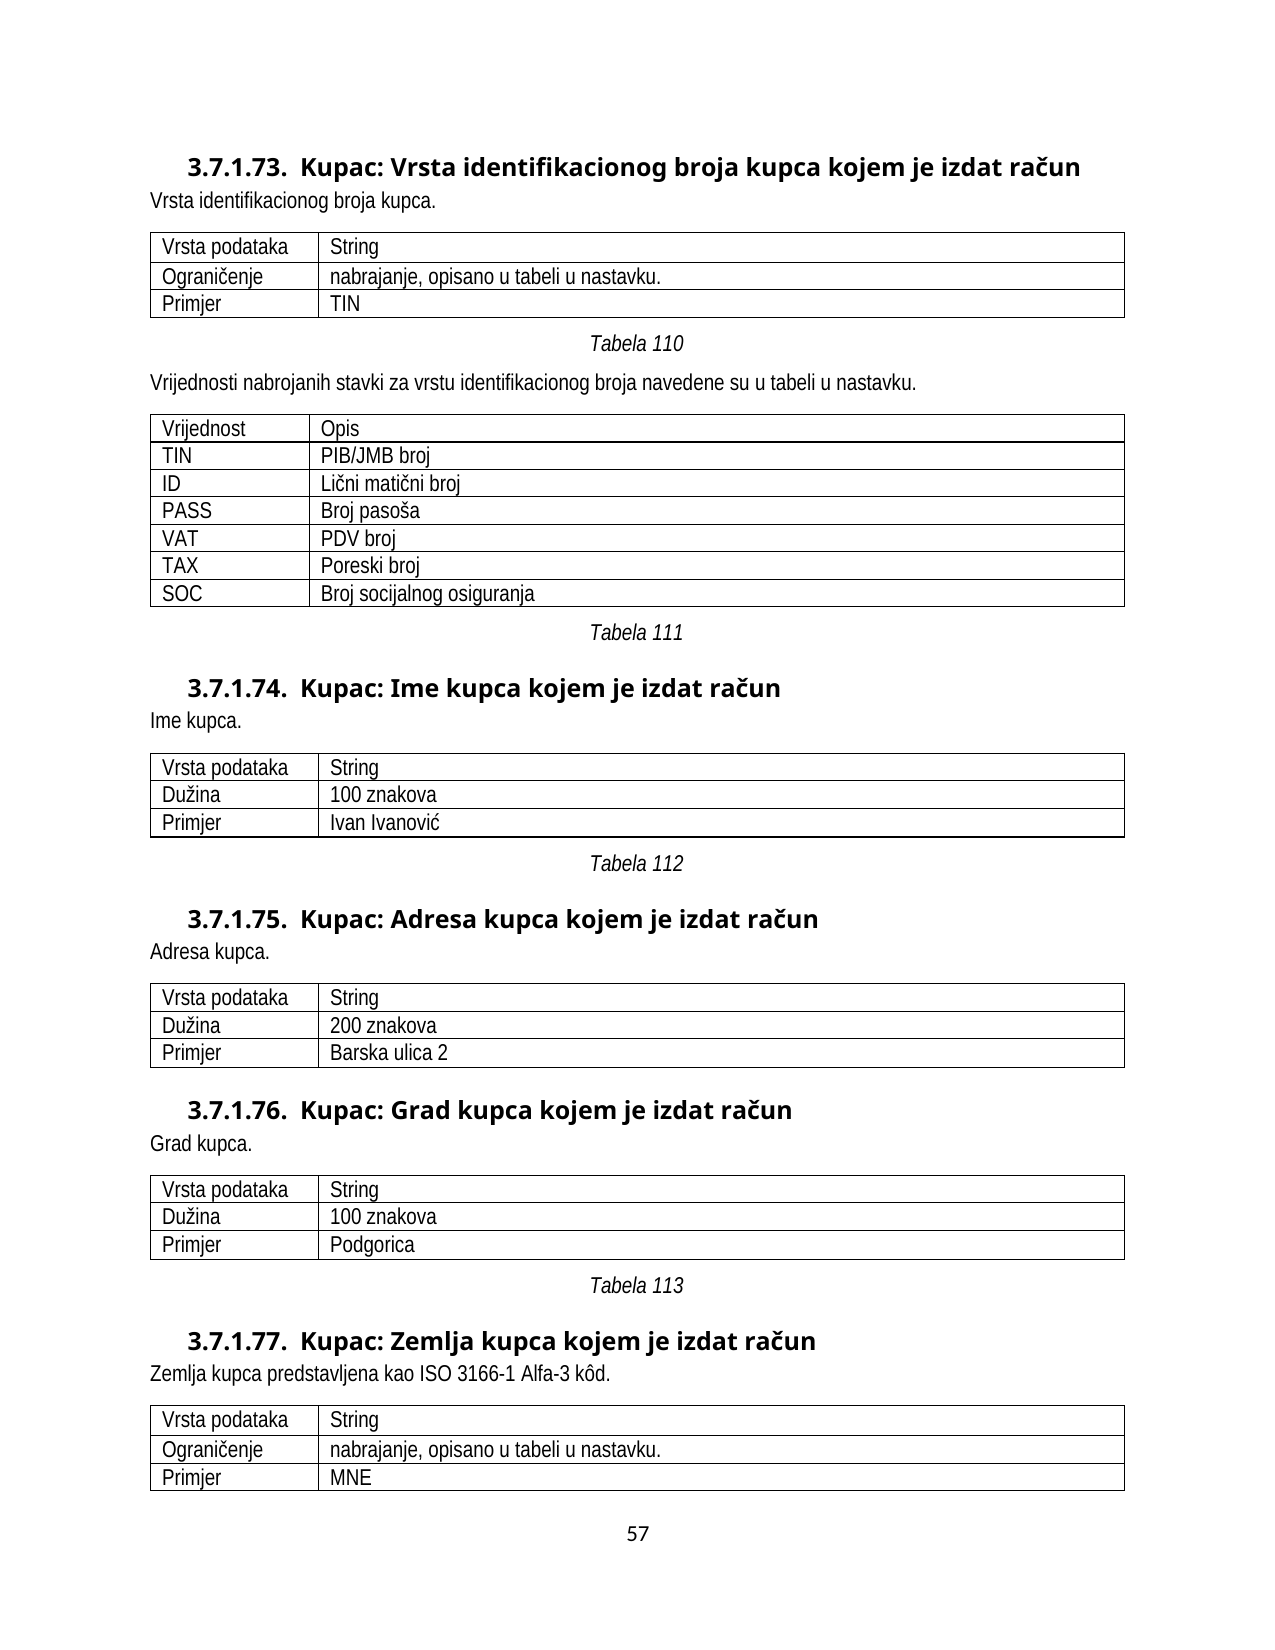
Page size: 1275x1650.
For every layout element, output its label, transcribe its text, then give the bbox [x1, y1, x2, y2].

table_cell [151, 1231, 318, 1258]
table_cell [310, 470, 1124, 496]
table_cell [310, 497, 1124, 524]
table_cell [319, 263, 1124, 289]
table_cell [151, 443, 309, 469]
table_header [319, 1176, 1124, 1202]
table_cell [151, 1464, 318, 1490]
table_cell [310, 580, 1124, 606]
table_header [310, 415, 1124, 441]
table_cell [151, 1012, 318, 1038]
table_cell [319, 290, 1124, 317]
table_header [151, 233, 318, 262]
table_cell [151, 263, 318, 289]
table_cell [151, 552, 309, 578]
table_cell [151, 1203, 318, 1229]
text Tabela 110 [150, 330, 1125, 356]
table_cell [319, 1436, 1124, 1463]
text Zemlja kupca predstavljena kao ISO 3166-1 Alfa-3 kôd. [150, 1360, 1125, 1387]
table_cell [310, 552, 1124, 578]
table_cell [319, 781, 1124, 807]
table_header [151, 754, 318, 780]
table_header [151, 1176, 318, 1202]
subtitle Kupac: Zemlja kupca kojem je izdat račun [187, 1323, 1125, 1357]
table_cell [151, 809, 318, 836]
subtitle Kupac: Grad kupca kojem je izdat račun [187, 1093, 1125, 1127]
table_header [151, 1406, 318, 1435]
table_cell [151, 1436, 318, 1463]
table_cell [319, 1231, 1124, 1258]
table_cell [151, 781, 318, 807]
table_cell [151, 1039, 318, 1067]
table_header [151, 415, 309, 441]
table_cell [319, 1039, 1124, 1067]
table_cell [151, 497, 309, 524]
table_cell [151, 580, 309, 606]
text Grad kupca. [150, 1130, 1125, 1156]
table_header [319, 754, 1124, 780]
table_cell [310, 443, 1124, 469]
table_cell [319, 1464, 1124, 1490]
text Ime kupca. [150, 707, 1125, 734]
subtitle Kupac: Adresa kupca kojem je izdat račun [187, 901, 1125, 935]
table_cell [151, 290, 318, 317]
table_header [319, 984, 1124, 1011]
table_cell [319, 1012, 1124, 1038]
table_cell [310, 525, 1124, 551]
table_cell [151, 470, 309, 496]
text Vrsta identifikacionog broja kupca. [150, 187, 1125, 213]
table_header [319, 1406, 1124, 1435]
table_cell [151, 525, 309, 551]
text Adresa kupca. [150, 938, 1125, 964]
text Vrijednosti nabrojanih stavki za vrstu identifikacionog broja navedene su u tabeli u nastavku. [150, 369, 1125, 395]
text Tabela 111 [150, 619, 1125, 646]
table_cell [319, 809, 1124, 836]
subtitle Kupac: Ime kupca kojem je izdat račun [187, 671, 1125, 705]
subtitle Kupac: Vrsta identifikacionog broja kupca kojem je izdat račun [187, 150, 1125, 184]
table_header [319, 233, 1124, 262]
text Tabela 112 [150, 850, 1125, 876]
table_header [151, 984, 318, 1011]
text Tabela 113 [150, 1272, 1125, 1298]
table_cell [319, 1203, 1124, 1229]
